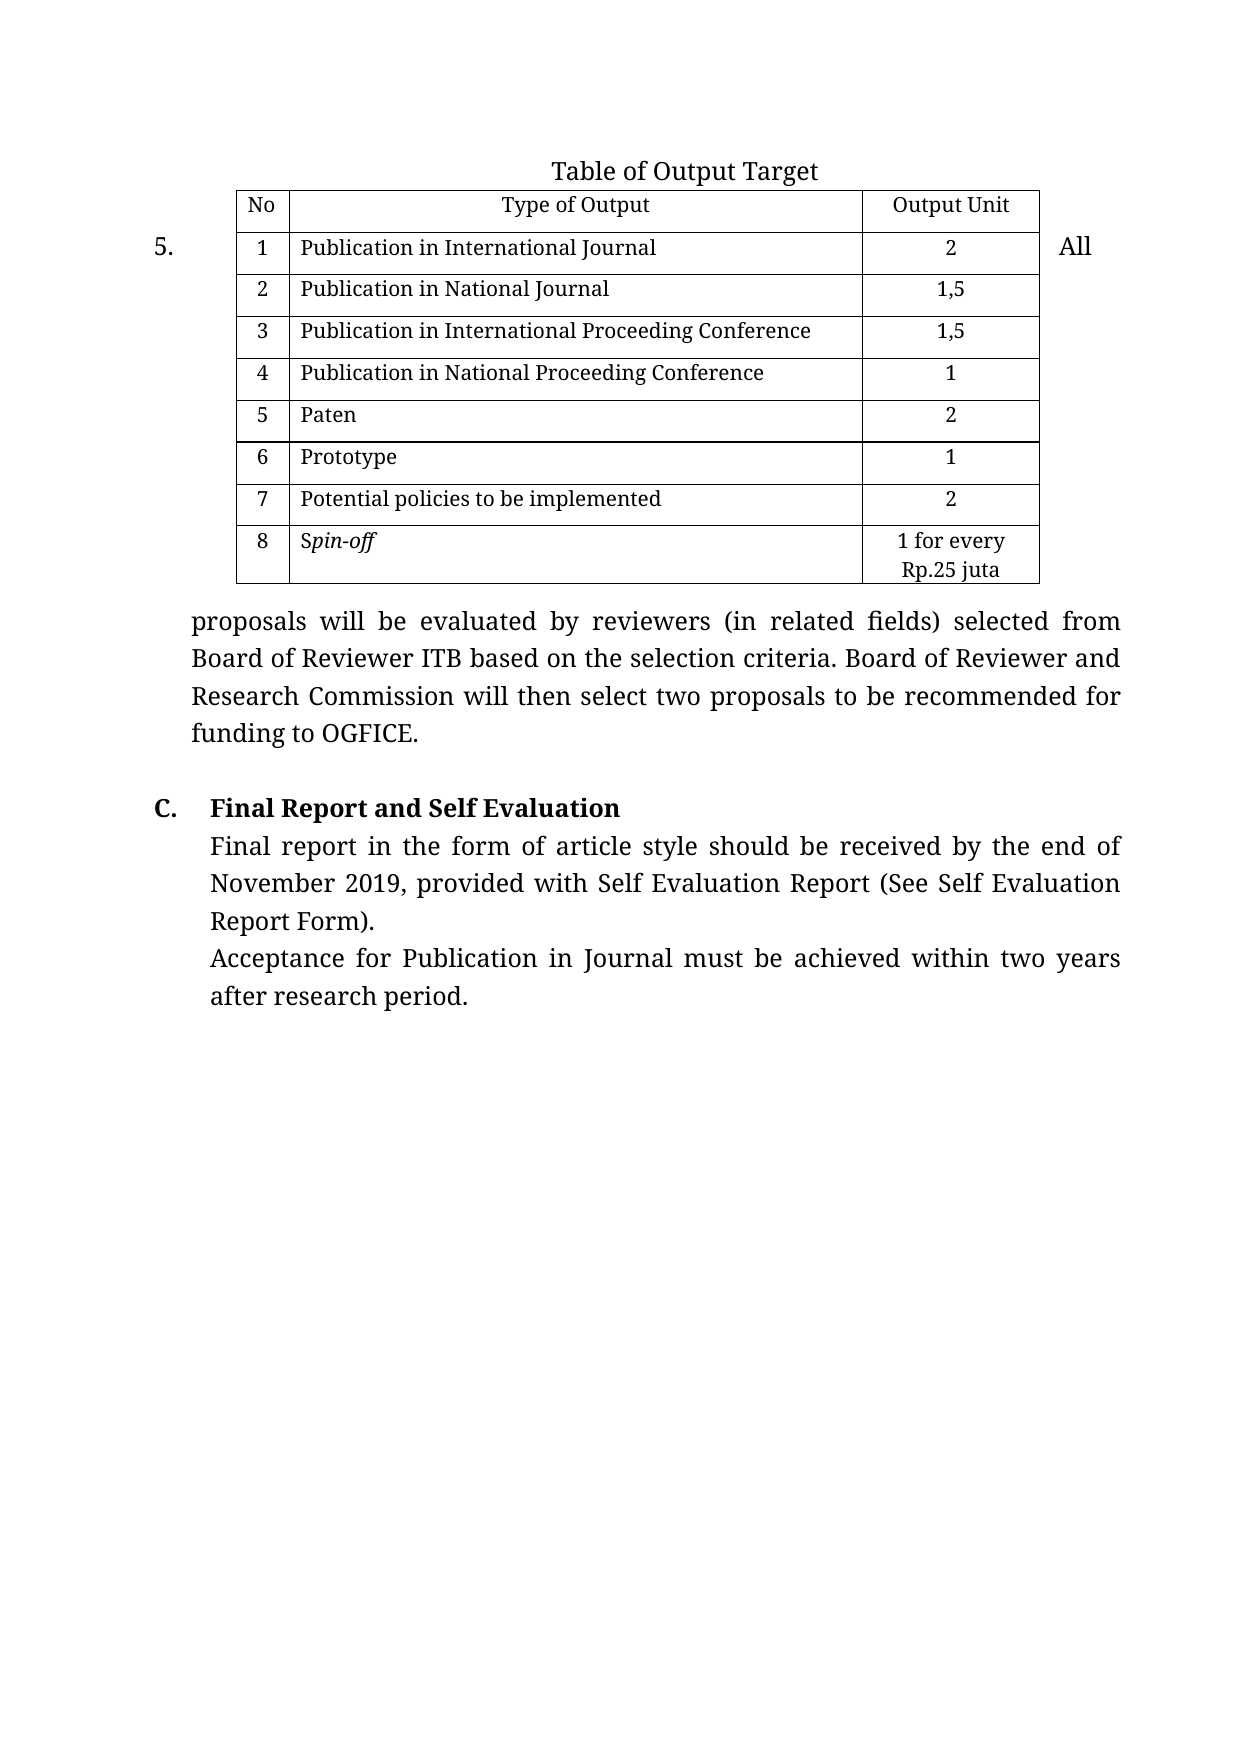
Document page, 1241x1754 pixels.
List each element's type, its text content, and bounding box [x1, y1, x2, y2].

table_cell 1 for every Rp.25 juta [863, 526, 1039, 583]
list Final Report and Self Evaluation [153, 789, 1122, 827]
table_cell 2 [237, 275, 289, 316]
table_cell 2 [863, 485, 1039, 525]
table_cell Prototype [290, 443, 862, 483]
table_cell Paten [290, 401, 862, 441]
table_cell 1,5 [863, 275, 1039, 316]
table_cell Publication in National Journal [290, 275, 862, 316]
table_cell Publication in International Proceeding Conference [290, 317, 862, 357]
table_cell 1 [237, 233, 289, 273]
table_cell 7 [237, 485, 289, 525]
table_cell 4 [237, 359, 289, 399]
table_cell 1 [863, 443, 1039, 483]
text Table of Output Target [247, 152, 1122, 189]
table_cell Publication in International Journal [290, 233, 862, 273]
list All proposals will be evaluated by reviewers (in related fields) selected from Board of Reviewer ITB based on the selection criteria. Board of Reviewer and Research Commission will then select two proposals to be recommended for funding to OGFICE. [153, 227, 1122, 752]
table_cell 5 [237, 401, 289, 441]
table_cell 6 [237, 443, 289, 483]
table_cell 1,5 [863, 317, 1039, 357]
text Final report in the form of article style should be received by the end of November 2019, provided with Self Evaluation Report (See Self Evaluation Report Form). [210, 827, 1122, 939]
table_cell Spin-off [290, 526, 862, 583]
table_cell Potential policies to be implemented [290, 485, 862, 525]
text Acceptance for Publication in Journal must be achieved within two years after research period. [210, 939, 1122, 1014]
table_header Type of Output [290, 191, 862, 232]
table_cell 3 [237, 317, 289, 357]
table_header Output Unit [863, 191, 1039, 232]
table_header No [237, 191, 289, 232]
table_cell 8 [237, 526, 289, 583]
table_cell 2 [863, 233, 1039, 273]
table_cell 1 [863, 359, 1039, 399]
table_cell 2 [863, 401, 1039, 441]
table_cell Publication in National Proceeding Conference [290, 359, 862, 399]
